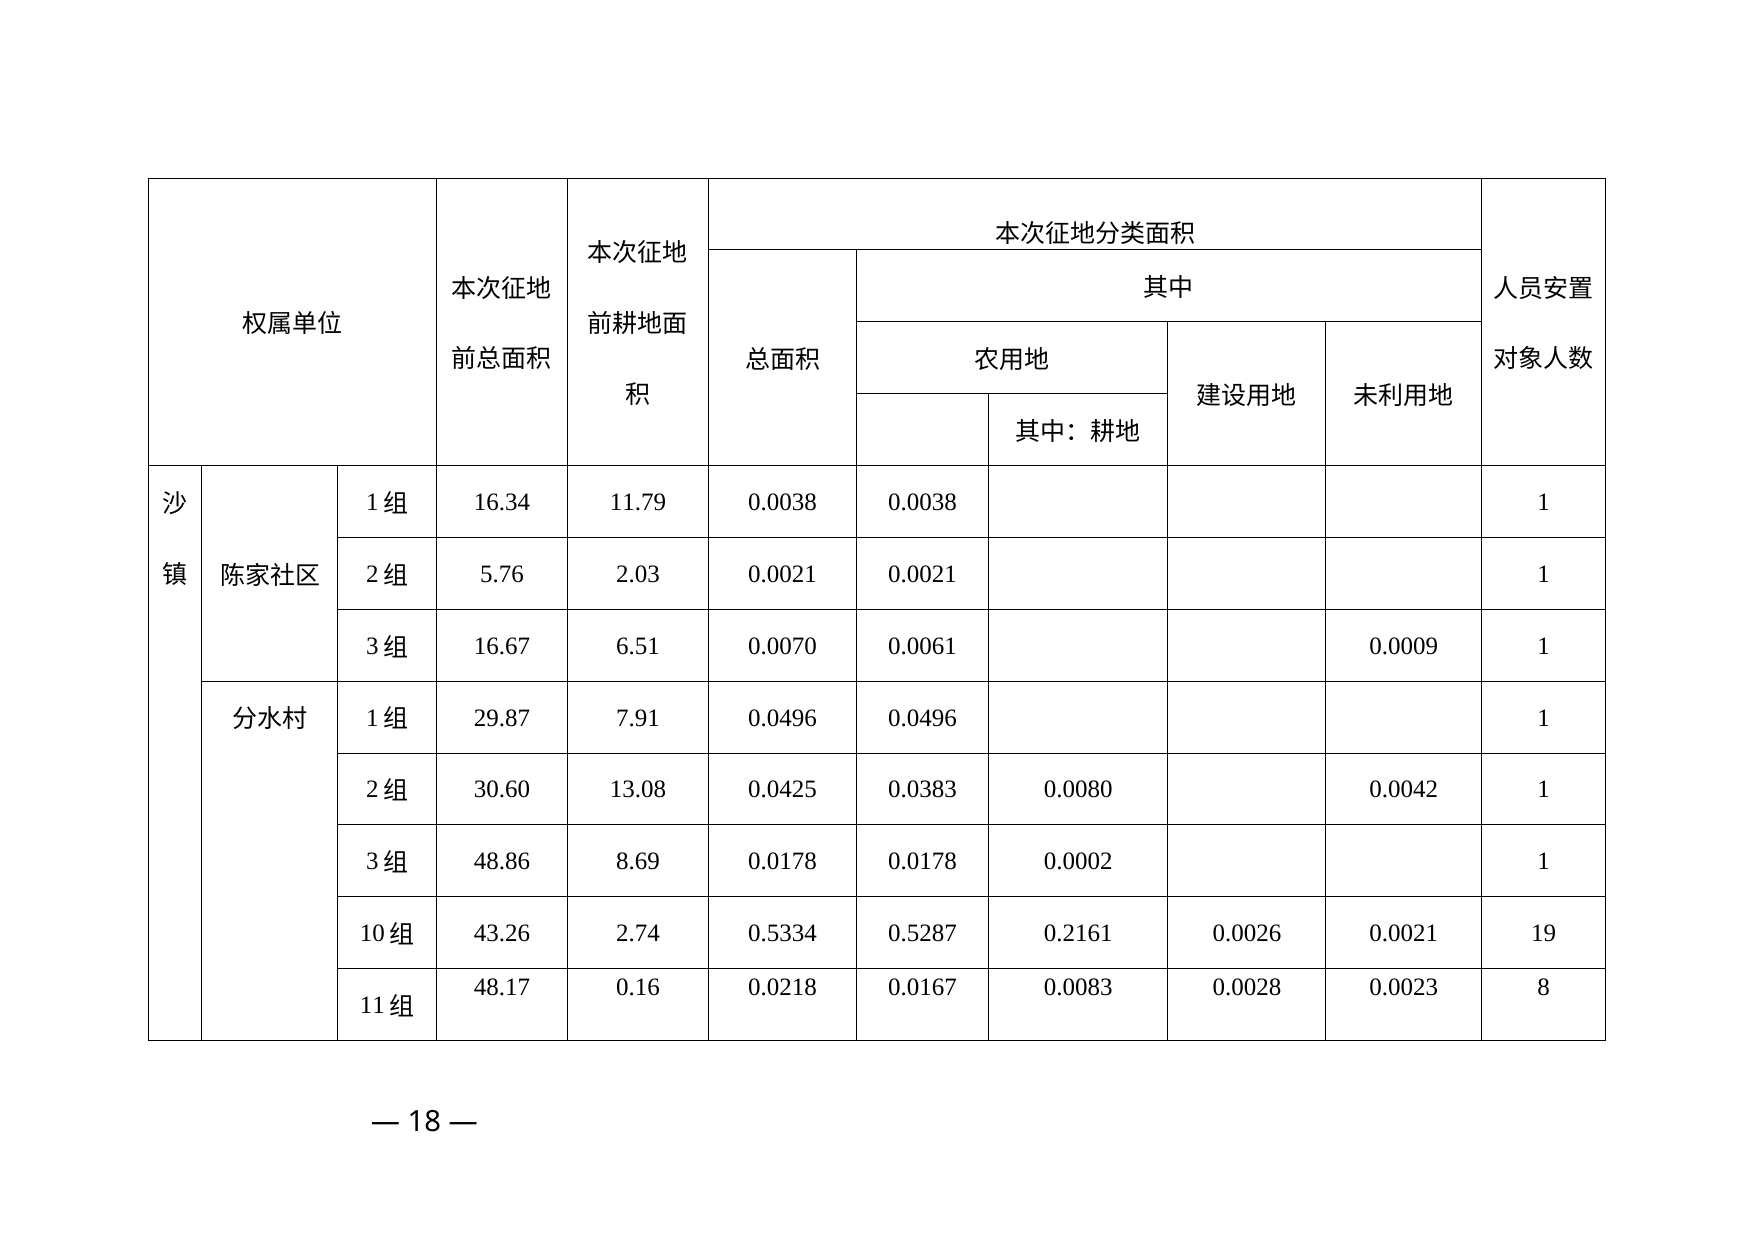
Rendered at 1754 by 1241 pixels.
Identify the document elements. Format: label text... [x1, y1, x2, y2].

table_cell 3组 [338, 825, 436, 896]
table_header 人员安置对象人数 [1482, 179, 1605, 465]
table_cell 30.60 [437, 754, 567, 824]
table_cell 1组 [338, 682, 436, 752]
table_cell [1168, 538, 1325, 609]
table_cell [1168, 754, 1325, 824]
table_cell 0.0021 [709, 538, 856, 609]
table_cell 2组 [338, 754, 436, 824]
table_cell 0.0061 [857, 610, 988, 681]
table_header 本次征地前总面积 [437, 179, 567, 465]
table_cell 0.0038 [857, 466, 988, 537]
table_cell 0.0425 [709, 754, 856, 824]
table_cell [1168, 466, 1325, 537]
table_cell 16.34 [437, 466, 567, 537]
table_cell 分水村 [202, 682, 337, 1040]
table_cell 0.0042 [1326, 754, 1481, 824]
table_cell 0.0023 [1326, 969, 1481, 1040]
table_cell [1326, 466, 1481, 537]
table_cell 1 [1482, 466, 1605, 537]
table_cell 2组 [338, 538, 436, 609]
table_cell 11.79 [568, 466, 708, 537]
table_cell 1 [1482, 682, 1605, 752]
table_cell 0.5287 [857, 897, 988, 968]
table_cell 2.03 [568, 538, 708, 609]
table_cell [1326, 538, 1481, 609]
table_cell 0.0496 [709, 682, 856, 752]
table_header 本次征地前耕地面积 [568, 179, 708, 465]
table_cell 48.86 [437, 825, 567, 896]
table_cell 其中 [857, 250, 1481, 321]
table_cell [1168, 682, 1325, 752]
table_cell 0.0080 [989, 754, 1167, 824]
table_cell 5.76 [437, 538, 567, 609]
table_cell 29.87 [437, 682, 567, 752]
table_cell 0.0496 [857, 682, 988, 752]
table_cell 2.74 [568, 897, 708, 968]
table_cell 未利用地 [1326, 322, 1481, 465]
table_cell 0.0178 [709, 825, 856, 896]
table_cell 0.0070 [709, 610, 856, 681]
table_cell 3组 [338, 610, 436, 681]
table_cell [989, 538, 1167, 609]
table_cell 长沙镇 [149, 466, 201, 1040]
table_cell [989, 682, 1167, 752]
table_cell 43.26 [437, 897, 567, 968]
table_cell 0.0002 [989, 825, 1167, 896]
table_cell 7.91 [568, 682, 708, 752]
table_cell 16.67 [437, 610, 567, 681]
table_cell 0.0021 [857, 538, 988, 609]
table_cell [989, 466, 1167, 537]
table_cell 总面积 [709, 250, 856, 465]
table_cell 0.0038 [709, 466, 856, 537]
table_cell 0.16 [568, 969, 708, 1040]
table_cell [1326, 682, 1481, 752]
table_cell [1168, 825, 1325, 896]
table_cell 13.08 [568, 754, 708, 824]
table_cell 0.0178 [857, 825, 988, 896]
table_cell 0.0383 [857, 754, 988, 824]
table_cell 8 [1482, 969, 1605, 1040]
table_cell 0.0167 [857, 969, 988, 1040]
table_cell 0.0083 [989, 969, 1167, 1040]
table_cell 1 [1482, 610, 1605, 681]
table_cell 建设用地 [1168, 322, 1325, 465]
table_header 权属单位 [149, 179, 436, 465]
table_cell [1168, 610, 1325, 681]
table_header 本次征地分类面积 [709, 179, 1481, 249]
table_cell 11组 [338, 969, 436, 1040]
table_cell 0.0009 [1326, 610, 1481, 681]
table_cell 8.69 [568, 825, 708, 896]
table_cell 10组 [338, 897, 436, 968]
table_cell 1 [1482, 538, 1605, 609]
table_cell 其中：耕地 [989, 394, 1167, 465]
table_cell 0.0021 [1326, 897, 1481, 968]
table_cell 0.0026 [1168, 897, 1325, 968]
table_cell 农用地 [857, 322, 1167, 393]
table_cell 1 [1482, 754, 1605, 824]
table_cell [1326, 825, 1481, 896]
table_cell [989, 610, 1167, 681]
table_cell [857, 394, 988, 465]
table_cell 6.51 [568, 610, 708, 681]
table_cell 0.2161 [989, 897, 1167, 968]
table_cell 48.17 [437, 969, 567, 1040]
table_cell 0.0028 [1168, 969, 1325, 1040]
table_cell 0.0218 [709, 969, 856, 1040]
table_cell 0.5334 [709, 897, 856, 968]
table_cell 1组 [338, 466, 436, 537]
table_cell 陈家社区 [202, 466, 337, 681]
table_cell 1 [1482, 825, 1605, 896]
table_cell 19 [1482, 897, 1605, 968]
